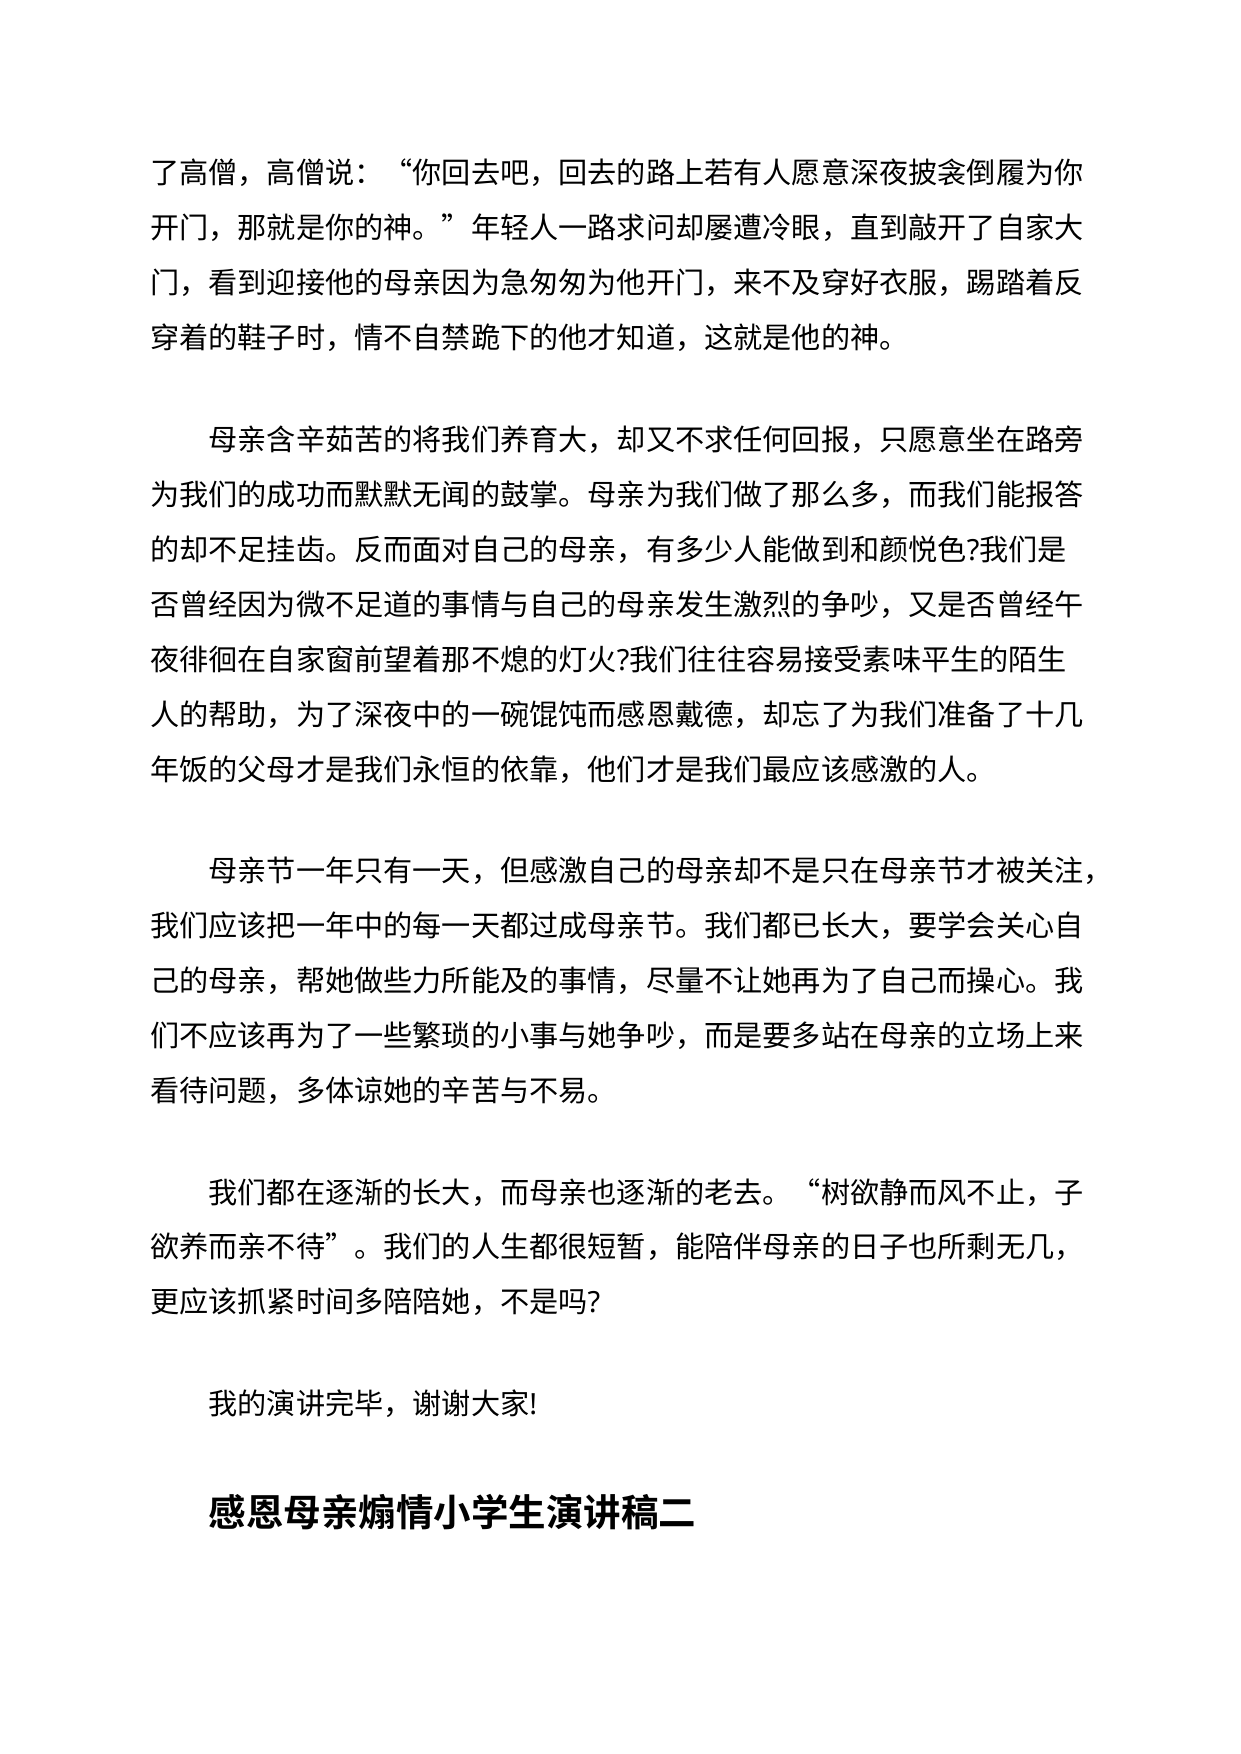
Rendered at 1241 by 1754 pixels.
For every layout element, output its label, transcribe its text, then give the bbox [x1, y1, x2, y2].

text 母亲节一年只有一天，但感激自己的母亲却不是只在母亲节才被关注，我们应该把一年中的每一天都过成母亲节。我们都已长大，要学会关心自己的母亲，帮她做些力所能及的事情，尽量不让她再为了自己而操心。我们不应该再为了一些繁琐的小事与她争吵，而是要多站在母亲的立场上来看待问题，多体谅她的辛苦与不易。 [150, 848, 1090, 1110]
text 我的演讲完毕，谢谢大家! [150, 1381, 1090, 1423]
text 感恩母亲煽情小学生演讲稿二 [150, 1483, 1090, 1537]
text 母亲含辛茹苦的将我们养育大，却又不求任何回报，只愿意坐在路旁为我们的成功而默默无闻的鼓掌。母亲为我们做了那么多，而我们能报答的却不足挂齿。反而面对自己的母亲，有多少人能做到和颜悦色?我们是否曾经因为微不足道的事情与自己的母亲发生激烈的争吵，又是否曾经午夜徘徊在自家窗前望着那不熄的灯火?我们往往容易接受素味平生的陌生人的帮助，为了深夜中的一碗馄饨而感恩戴德，却忘了为我们准备了十几年饭的父母才是我们永恒的依靠，他们才是我们最应该感激的人。 [150, 416, 1090, 788]
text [150, 150, 1090, 357]
text 我们都在逐渐的长大，而母亲也逐渐的老去。“树欲静而风不止，子欲养而亲不待”。我们的人生都很短暂，能陪伴母亲的日子也所剩无几，更应该抓紧时间多陪陪她，不是吗? [150, 1169, 1090, 1321]
